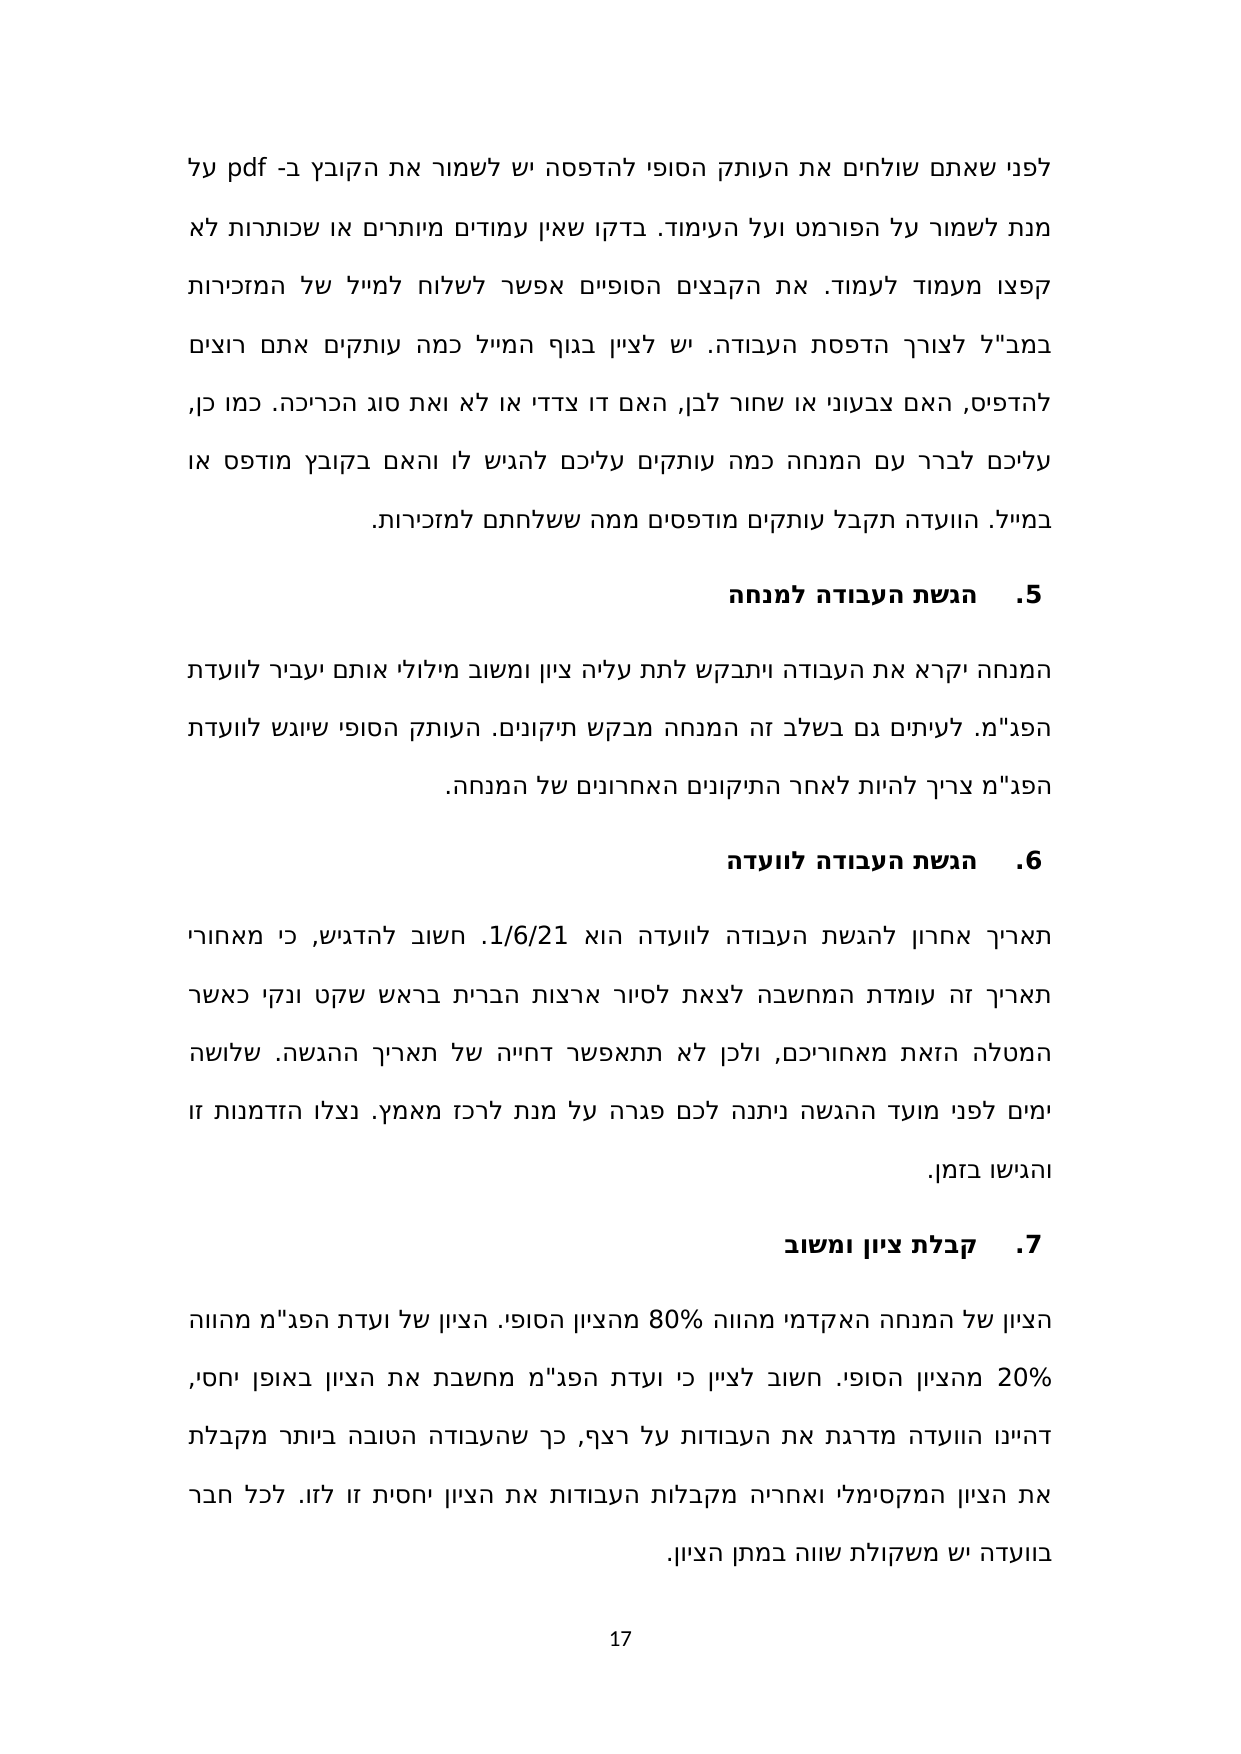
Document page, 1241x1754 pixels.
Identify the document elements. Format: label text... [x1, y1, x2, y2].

list הגשת העבודה לוועדה [187, 847, 1015, 876]
list קבלת ציון ומשוב [187, 1230, 1015, 1259]
text הציון של המנחה האקדמי מהווה 80% מהציון הסופי. הציון של ועדת הפג"מ מהווה 20% מהציון הסופי. חשוב לציין כי ועדת הפג"מ מחשבת את הציון באופן יחסי, דהיינו הוועדה מדרגת את העבודות על רצף, כך שהעבודה הטובה ביותר מקבלת את הציון המקסימלי ואחריה מקבלות העבודות את הציון יחסית זו לזו. לכל חבר בוועדה יש משקולת שווה במתן הציון. [187, 1305, 1053, 1567]
text המנחה יקרא את העבודה ויתבקש לתת עליה ציון ומשוב מילולי אותם יעביר לוועדת הפג"מ. לעיתים גם בשלב זה המנחה מבקש תיקונים. העותק הסופי שיוגש לוועדת הפג"מ צריך להיות לאחר התיקונים האחרונים של המנחה. [187, 655, 1053, 801]
text לפני שאתם שולחים את העותק הסופי להדפסה יש לשמור את הקובץ ב- pdf על מנת לשמור על הפורמט ועל העימוד. בדקו שאין עמודים מיותרים או שכותרות לא קפצו מעמוד לעמוד. את הקבצים הסופיים אפשר לשלוח למייל של המזכירות במב"ל לצורך הדפסת העבודה. יש לציין בגוף המייל כמה עותקים אתם רוצים להדפיס, האם צבעוני או שחור לבן, האם דו צדדי או לא ואת סוג הכריכה. כמו כן, עליכם לברר עם המנחה כמה עותקים עליכם להגיש לו והאם בקובץ מודפס או במייל. הוועדה תקבל עותקים מודפסים ממה ששלחתם למזכירות. [187, 150, 1053, 534]
text תאריך אחרון להגשת העבודה לוועדה הוא 1/6/21. חשוב להדגיש, כי מאחורי תאריך זה עומדת המחשבה לצאת לסיור ארצות הברית בראש שקט ונקי כאשר המטלה הזאת מאחוריכם, ולכן לא תתאפשר דחייה של תאריך ההגשה. שלושה ימים לפני מועד ההגשה ניתנה לכם פגרה על מנת לרכז מאמץ. נצלו הזדמנות זו והגישו בזמן. [187, 922, 1053, 1184]
list הגשת העבודה למנחה [187, 580, 1015, 609]
